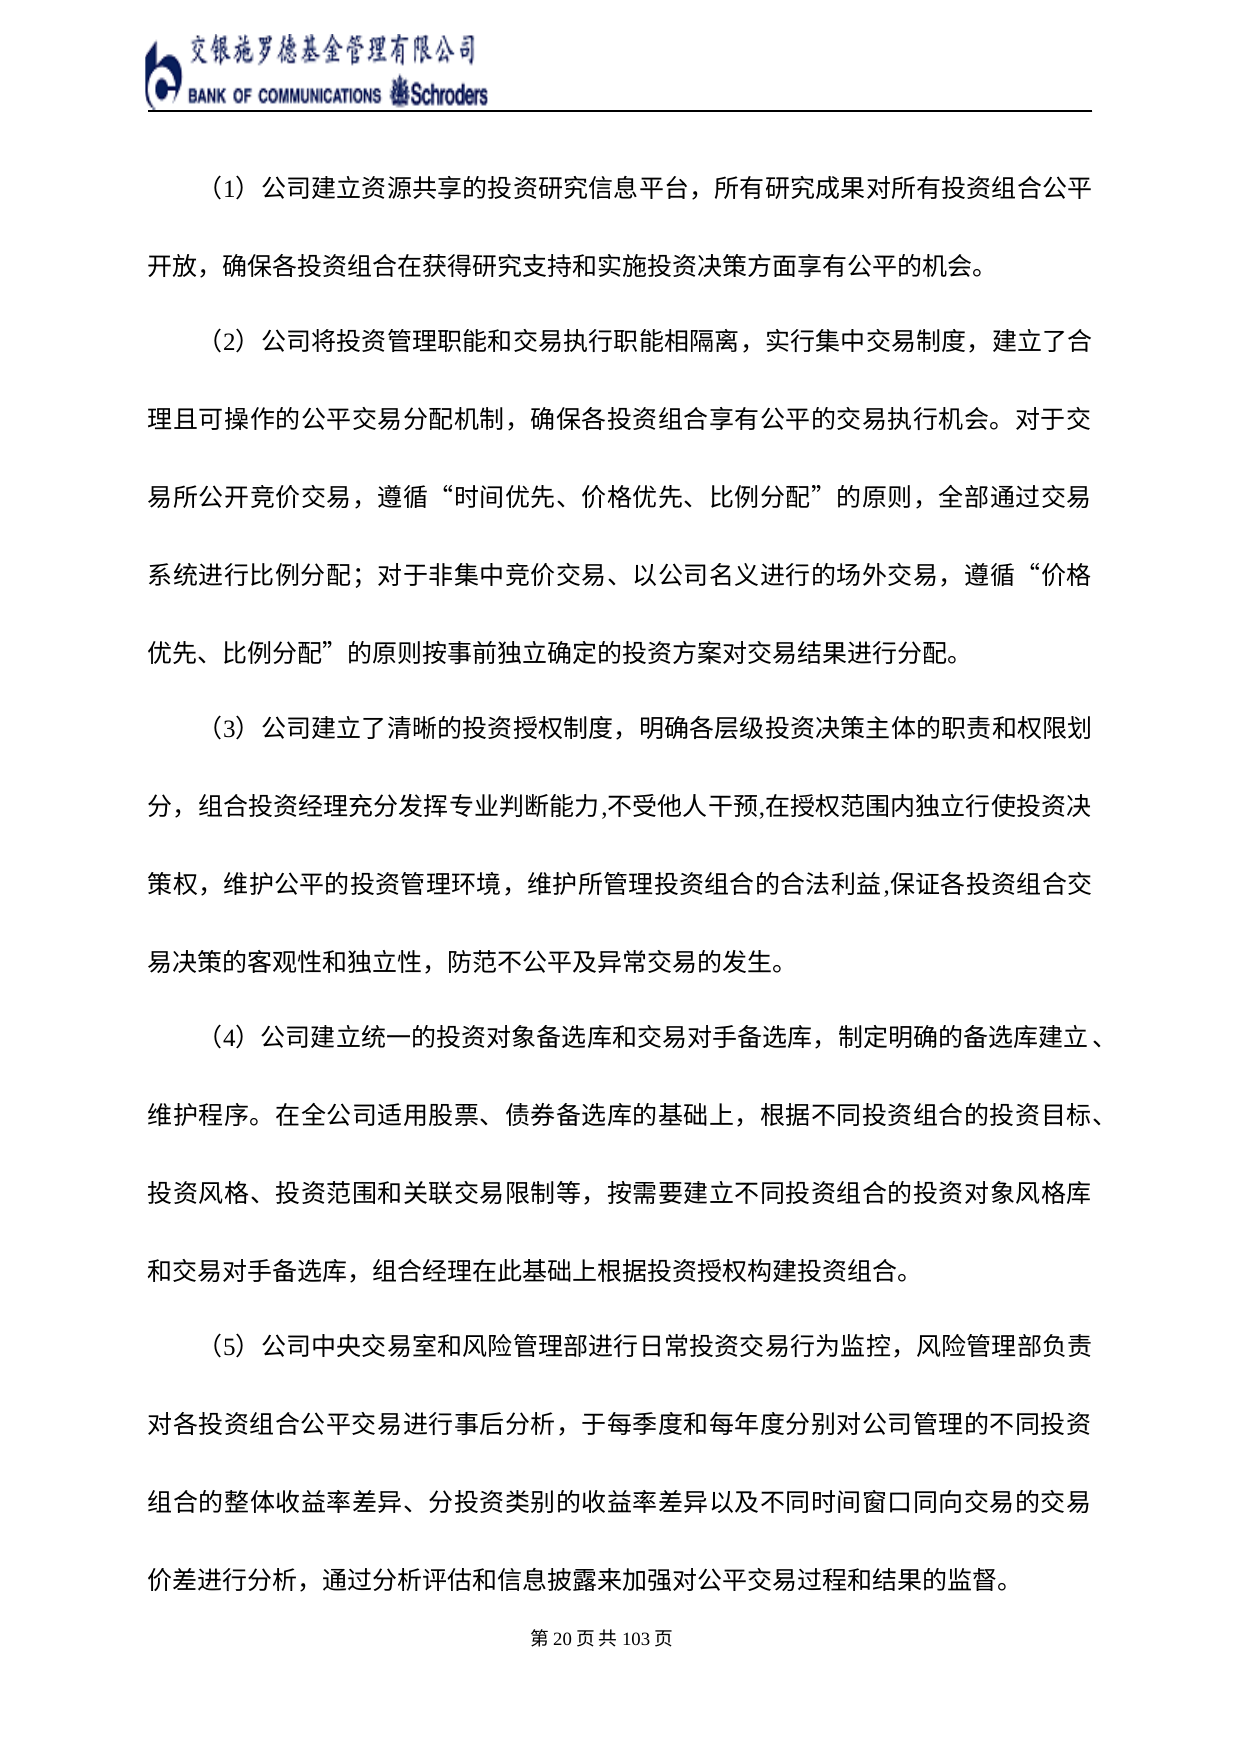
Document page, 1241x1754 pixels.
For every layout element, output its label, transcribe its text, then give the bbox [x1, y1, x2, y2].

text （4）公司建立统一的投资对象备选库和交易对手备选库，制定明确的备选库建立、维护程序。在全公司适用股票、债券备选库的基础上，根据不同投资组合的投资目标、投资风格、投资范围和关联交易限制等，按需要建立不同投资组合的投资对象风格库和交易对手备选库，组合经理在此基础上根据投资授权构建投资组合。 [148, 1003, 1092, 1302]
text （1）公司建立资源共享的投资研究信息平台，所有研究成果对所有投资组合公平开放，确保各投资组合在获得研究支持和实施投资决策方面享有公平的机会。 [148, 154, 1092, 297]
text （3）公司建立了清晰的投资授权制度，明确各层级投资决策主体的职责和权限划分，组合投资经理充分发挥专业判断能力,不受他人干预,在授权范围内独立行使投资决策权，维护公平的投资管理环境，维护所管理投资组合的合法利益,保证各投资组合交易决策的客观性和独立性，防范不公平及异常交易的发生。 [148, 694, 1092, 993]
picture [145, 34, 488, 110]
text （2）公司将投资管理职能和交易执行职能相隔离，实行集中交易制度，建立了合理且可操作的公平交易分配机制，确保各投资组合享有公平的交易执行机会。对于交易所公开竞价交易，遵循“时间优先、价格优先、比例分配”的原则，全部通过交易系统进行比例分配；对于非集中竞价交易、以公司名义进行的场外交易，遵循“价格优先、比例分配”的原则按事前独立确定的投资方案对交易结果进行分配。 [148, 307, 1092, 684]
text （5）公司中央交易室和风险管理部进行日常投资交易行为监控，风险管理部负责对各投资组合公平交易进行事后分析，于每季度和每年度分别对公司管理的不同投资组合的整体收益率差异、分投资类别的收益率差异以及不同时间窗口同向交易的交易价差进行分析，通过分析评估和信息披露来加强对公平交易过程和结果的监督。 [148, 1312, 1092, 1611]
